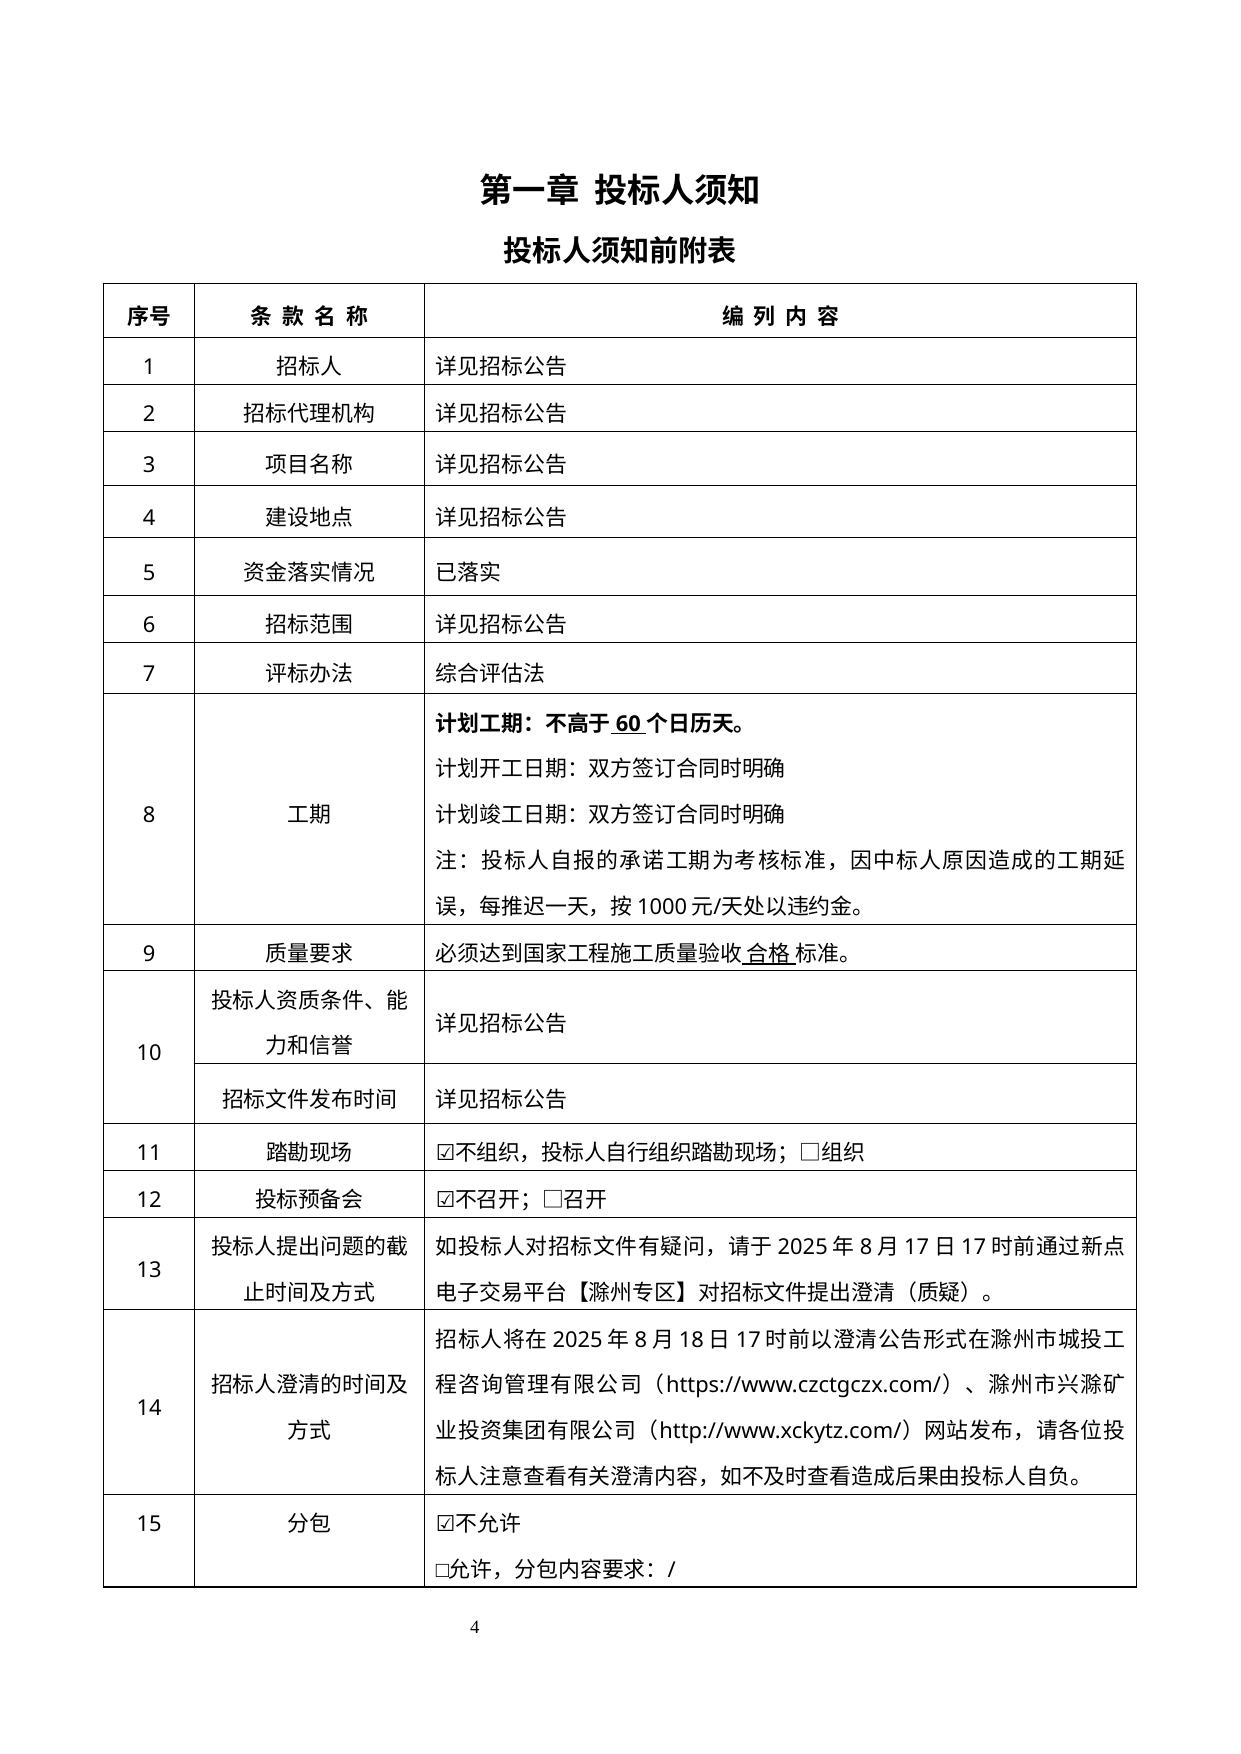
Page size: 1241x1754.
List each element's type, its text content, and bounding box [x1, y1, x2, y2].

table_cell 评标办法 [195, 643, 424, 693]
table_cell 15 [104, 1495, 194, 1586]
table_cell 详见招标公告 [425, 596, 1136, 642]
table_cell 已落实 [425, 538, 1136, 595]
table_cell 7 [104, 643, 194, 693]
table_cell 招标范围 [195, 596, 424, 642]
table_cell 5 [104, 538, 194, 595]
table_cell 8 [104, 694, 194, 923]
table_cell 投标人提出问题的截止时间及方式 [195, 1218, 424, 1309]
title 第一章 投标人须知 [153, 166, 1087, 212]
table_cell 12 [104, 1171, 194, 1217]
table_cell 详见招标公告 [425, 971, 1136, 1063]
table_cell 详见招标公告 [425, 432, 1136, 485]
text 投标人须知前附表 [153, 224, 1087, 270]
table_cell 必须达到国家工程施工质量验收 合格 标准。 [425, 925, 1136, 970]
table_cell 1 [104, 338, 194, 384]
table_cell 详见招标公告 [425, 1064, 1136, 1123]
table_cell 14 [104, 1310, 194, 1494]
table_cell 投标人资质条件、能力和信誉 [195, 971, 424, 1063]
table_cell 招标人 [195, 338, 424, 384]
table_cell 招标文件发布时间 [195, 1064, 424, 1123]
table_cell 3 [104, 432, 194, 485]
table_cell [425, 1495, 1136, 1586]
table_cell 资金落实情况 [195, 538, 424, 595]
table_cell 投标预备会 [195, 1171, 424, 1217]
table_cell 6 [104, 596, 194, 642]
table_cell 综合评估法 [425, 643, 1136, 693]
table_cell 详见招标公告 [425, 385, 1136, 431]
table_header 编 列 内 容 [425, 284, 1136, 337]
table_cell 招标人将在2025年8月18日17时前以澄清公告形式在滁州市城投工程咨询管理有限公司（https://www.czctgczx.com/）、滁州市兴滁矿业投资集团有限公司（http://www.xckytz.com/）网站发布，请各位投标人注意查看有关澄清内容，如不及时查看造成后果由投标人自负。 [425, 1310, 1136, 1494]
table_cell 分包 [195, 1495, 424, 1586]
table_cell 质量要求 [195, 925, 424, 970]
table_cell 建设地点 [195, 486, 424, 537]
table_cell 2 [104, 385, 194, 431]
table_cell 10 [104, 971, 194, 1123]
table_cell 9 [104, 925, 194, 970]
table_cell 4 [104, 486, 194, 537]
table_header 条 款 名 称 [195, 284, 424, 337]
table_cell ☑不召开；□召开 [425, 1171, 1136, 1217]
table_cell 详见招标公告 [425, 338, 1136, 384]
table_cell 招标人澄清的时间及方式 [195, 1310, 424, 1494]
table_cell 踏勘现场 [195, 1124, 424, 1170]
table_cell 招标代理机构 [195, 385, 424, 431]
table_cell 计划工期：不高于 60 个日历天。 计划开工日期：双方签订合同时明确 计划竣工日期：双方签订合同时明确 注：投标人自报的承诺工期为考核标准，因中标人原因造成的工期延误，每推迟一天，按1000元/天处以违约金。 [425, 694, 1136, 923]
table_cell 如投标人对招标文件有疑问，请于2025年8月17日17时前通过新点电子交易平台【滁州专区】对招标文件提出澄清（质疑）。 [425, 1218, 1136, 1309]
table_cell 项目名称 [195, 432, 424, 485]
table_cell ☑不组织，投标人自行组织踏勘现场；□组织 [425, 1124, 1136, 1170]
table_cell 工期 [195, 694, 424, 923]
table_header 序号 [104, 284, 194, 337]
table_cell 11 [104, 1124, 194, 1170]
table_cell 详见招标公告 [425, 486, 1136, 537]
table_cell 13 [104, 1218, 194, 1309]
